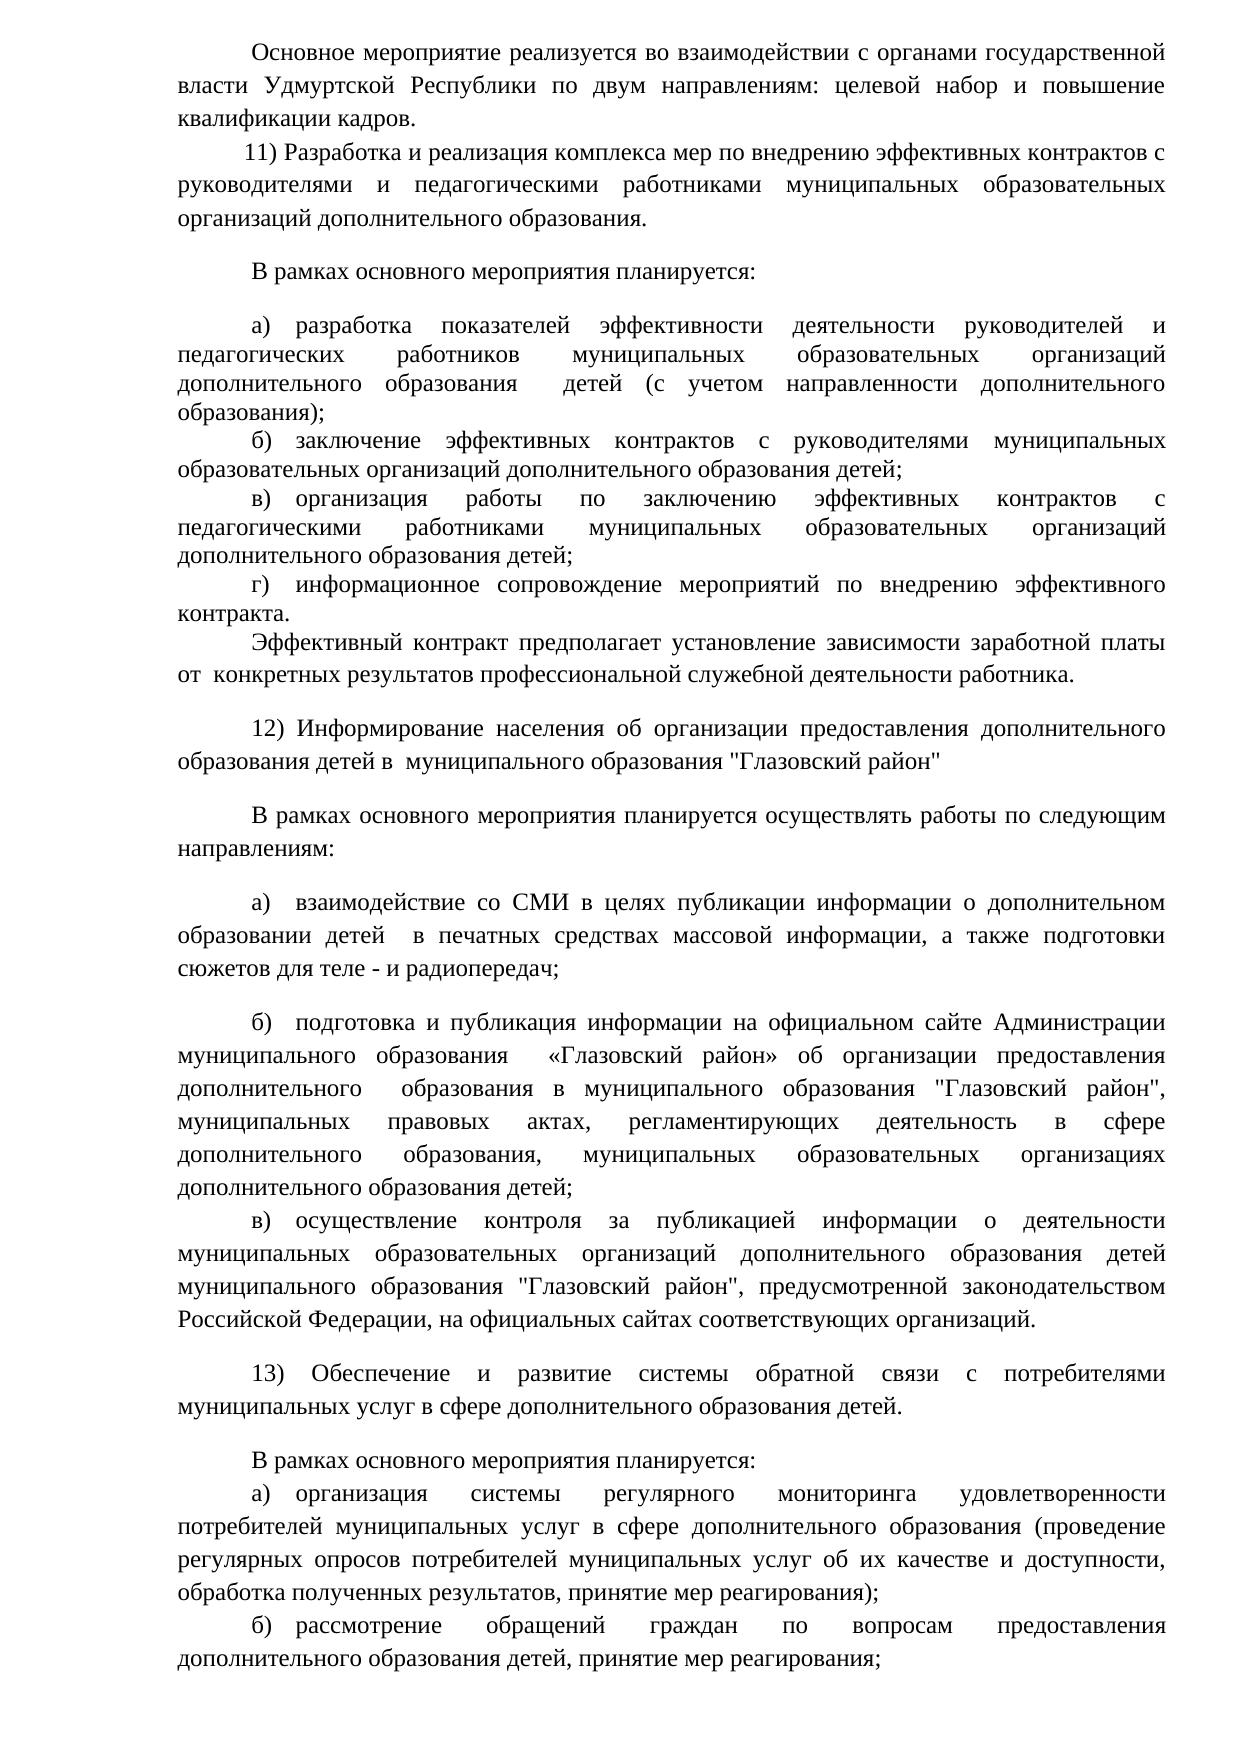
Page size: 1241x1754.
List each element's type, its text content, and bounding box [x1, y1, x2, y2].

list 11) Разработка и реализация комплекса мер по внедрению эффективных контрактов с руководителями и педагогическими работниками муниципальных образовательных организаций дополнительного образования. [177, 137, 1166, 231]
text В рамках основного мероприятия планируется: [177, 256, 1166, 285]
text В рамках основного мероприятия планируется: [177, 1445, 1166, 1474]
list информационное сопровождение мероприятий по внедрению эффективного контракта. [177, 569, 1166, 627]
text а) организация системы регулярного мониторинга удовлетворенности потребителей муниципальных услуг в сфере дополнительного образования (проведение регулярных опросов потребителей муниципальных услуг об их качестве и доступности, обработка полученных результатов, принятие мер реагирования); [177, 1478, 1166, 1606]
list Основное мероприятие реализуется во взаимодействии с органами государственной власти Удмуртской Республики по двум направлениям: целевой набор и повышение квалификации кадров. [177, 37, 1166, 132]
text Эффективный контракт предполагает установление зависимости заработной платы от конкретных результатов профессиональной служебной деятельности работника. [177, 627, 1166, 688]
text б) рассмотрение обращений граждан по вопросам предоставления дополнительного образования детей, принятие мер реагирования; [177, 1610, 1166, 1672]
text в) осуществление контроля за публикацией информации о деятельности муниципальных образовательных организаций дополнительного образования детей муниципального образования "Глазовский район", предусмотренной законодательством Российской Федерации, на официальных сайтах соответствующих организаций. [177, 1205, 1166, 1333]
list 12) Информирование населения об организации предоставления дополнительного образования детей в муниципального образования "Глазовский район" [177, 713, 1166, 775]
list разработка показателей эффективности деятельности руководителей и педагогических работников муниципальных образовательных организаций дополнительного образования детей (с учетом направленности дополнительного образования); [177, 310, 1166, 425]
list заключение эффективных контрактов с руководителями муниципальных образовательных организаций дополнительного образования детей; [177, 425, 1166, 483]
text В рамках основного мероприятия планируется осуществлять работы по следующим направлениям: [177, 800, 1166, 862]
list 13) Обеспечение и развитие системы обратной связи с потребителями муниципальных услуг в сфере дополнительного образования детей. [177, 1358, 1166, 1420]
list организация работы по заключению эффективных контрактов с педагогическими работниками муниципальных образовательных организаций дополнительного образования детей; [177, 483, 1166, 569]
text б) подготовка и публикация информации на официальном сайте Администрации муниципального образования «Глазовский район» об организации предоставления дополнительного образования в муниципального образования "Глазовский район", муниципальных правовых актах, регламентирующих деятельность в сфере дополнительного образования, муниципальных образовательных организациях дополнительного образования детей; [177, 1007, 1166, 1201]
text а) взаимодействие со СМИ в целях публикации информации о дополнительном образовании детей в печатных средствах массовой информации, а также подготовки сюжетов для теле - и радиопередач; [177, 887, 1166, 982]
